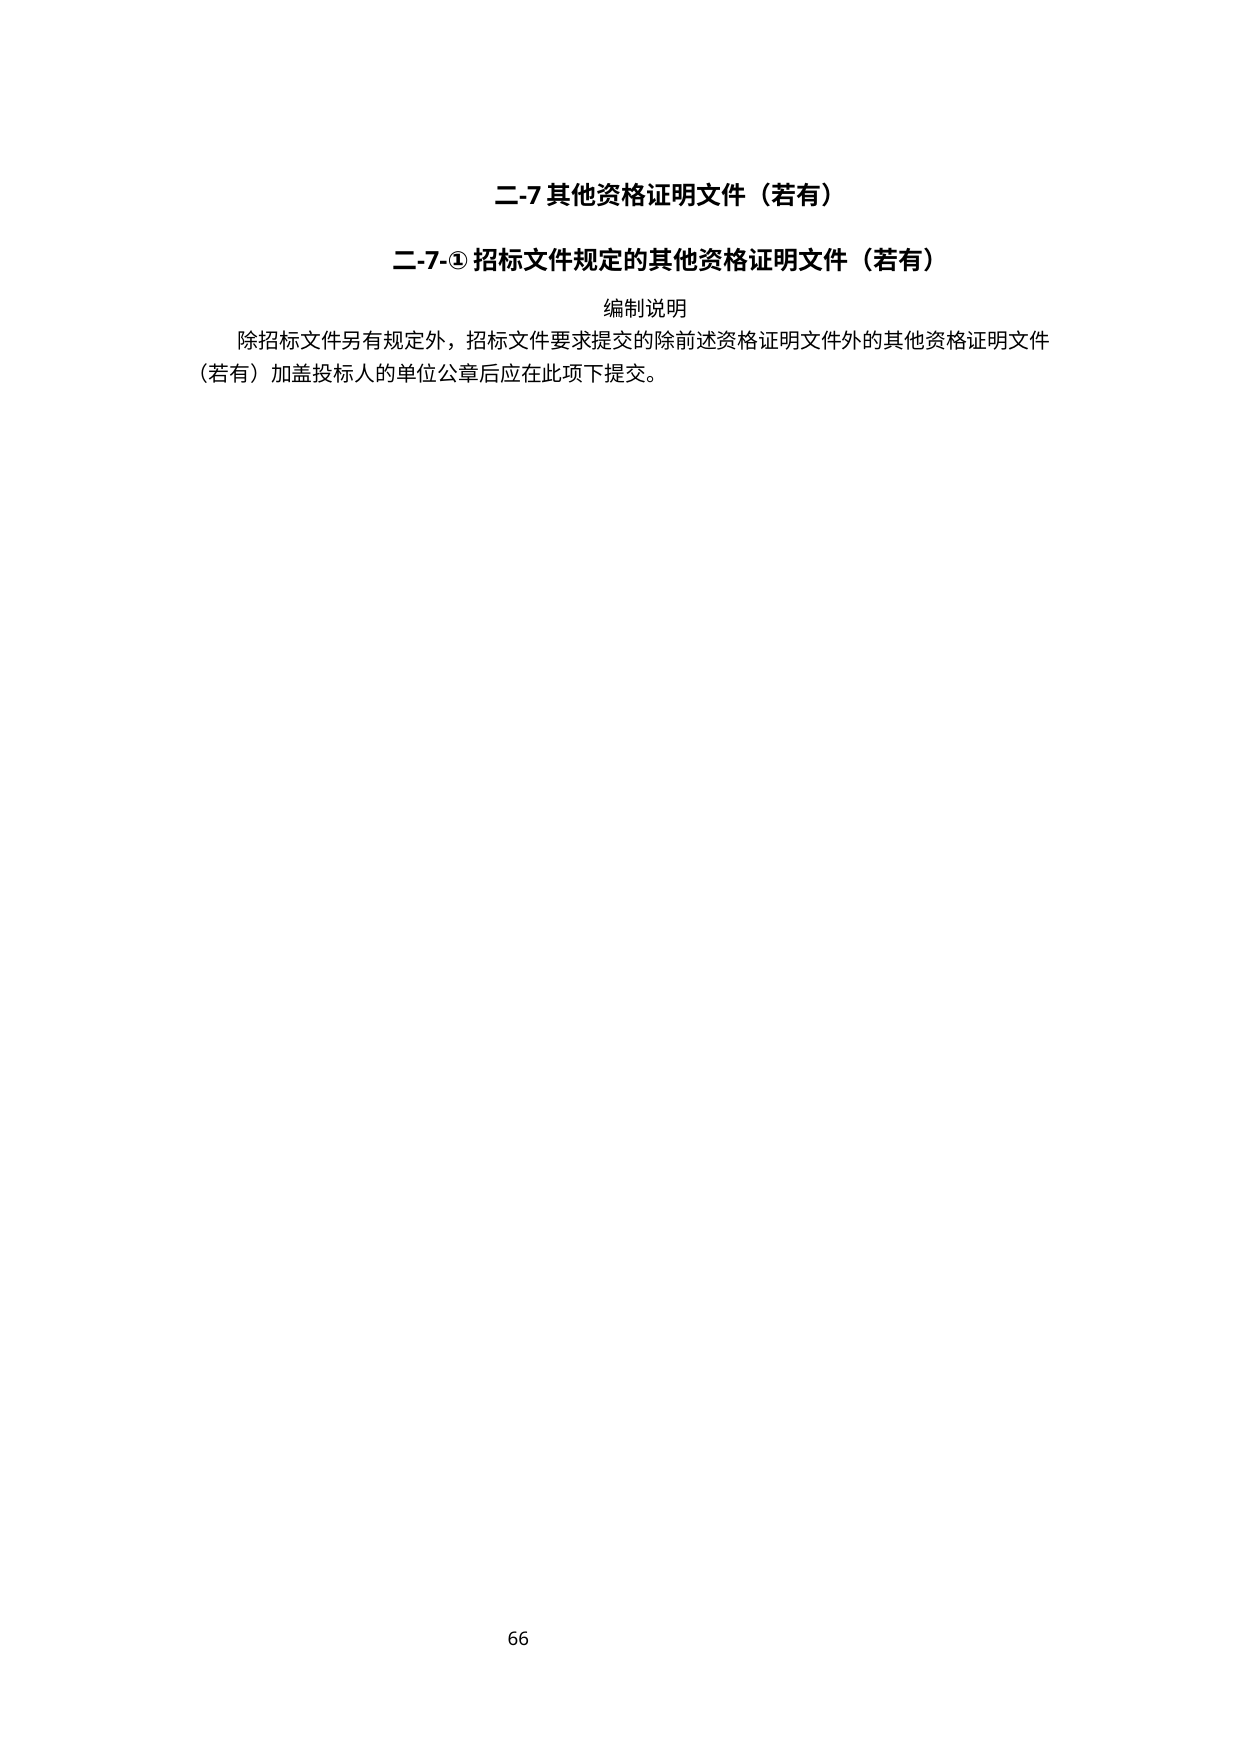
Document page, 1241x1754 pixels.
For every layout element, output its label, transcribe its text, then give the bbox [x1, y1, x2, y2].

text 编制说明 [187, 292, 1053, 324]
text 二-7-①招标文件规定的其他资格证明文件（若有） [187, 227, 1053, 292]
text 二-7其他资格证明文件（若有） [187, 162, 1053, 227]
text 除招标文件另有规定外，招标文件要求提交的除前述资格证明文件外的其他资格证明文件（若有）加盖投标人的单位公章后应在此项下提交。 [187, 324, 1053, 389]
